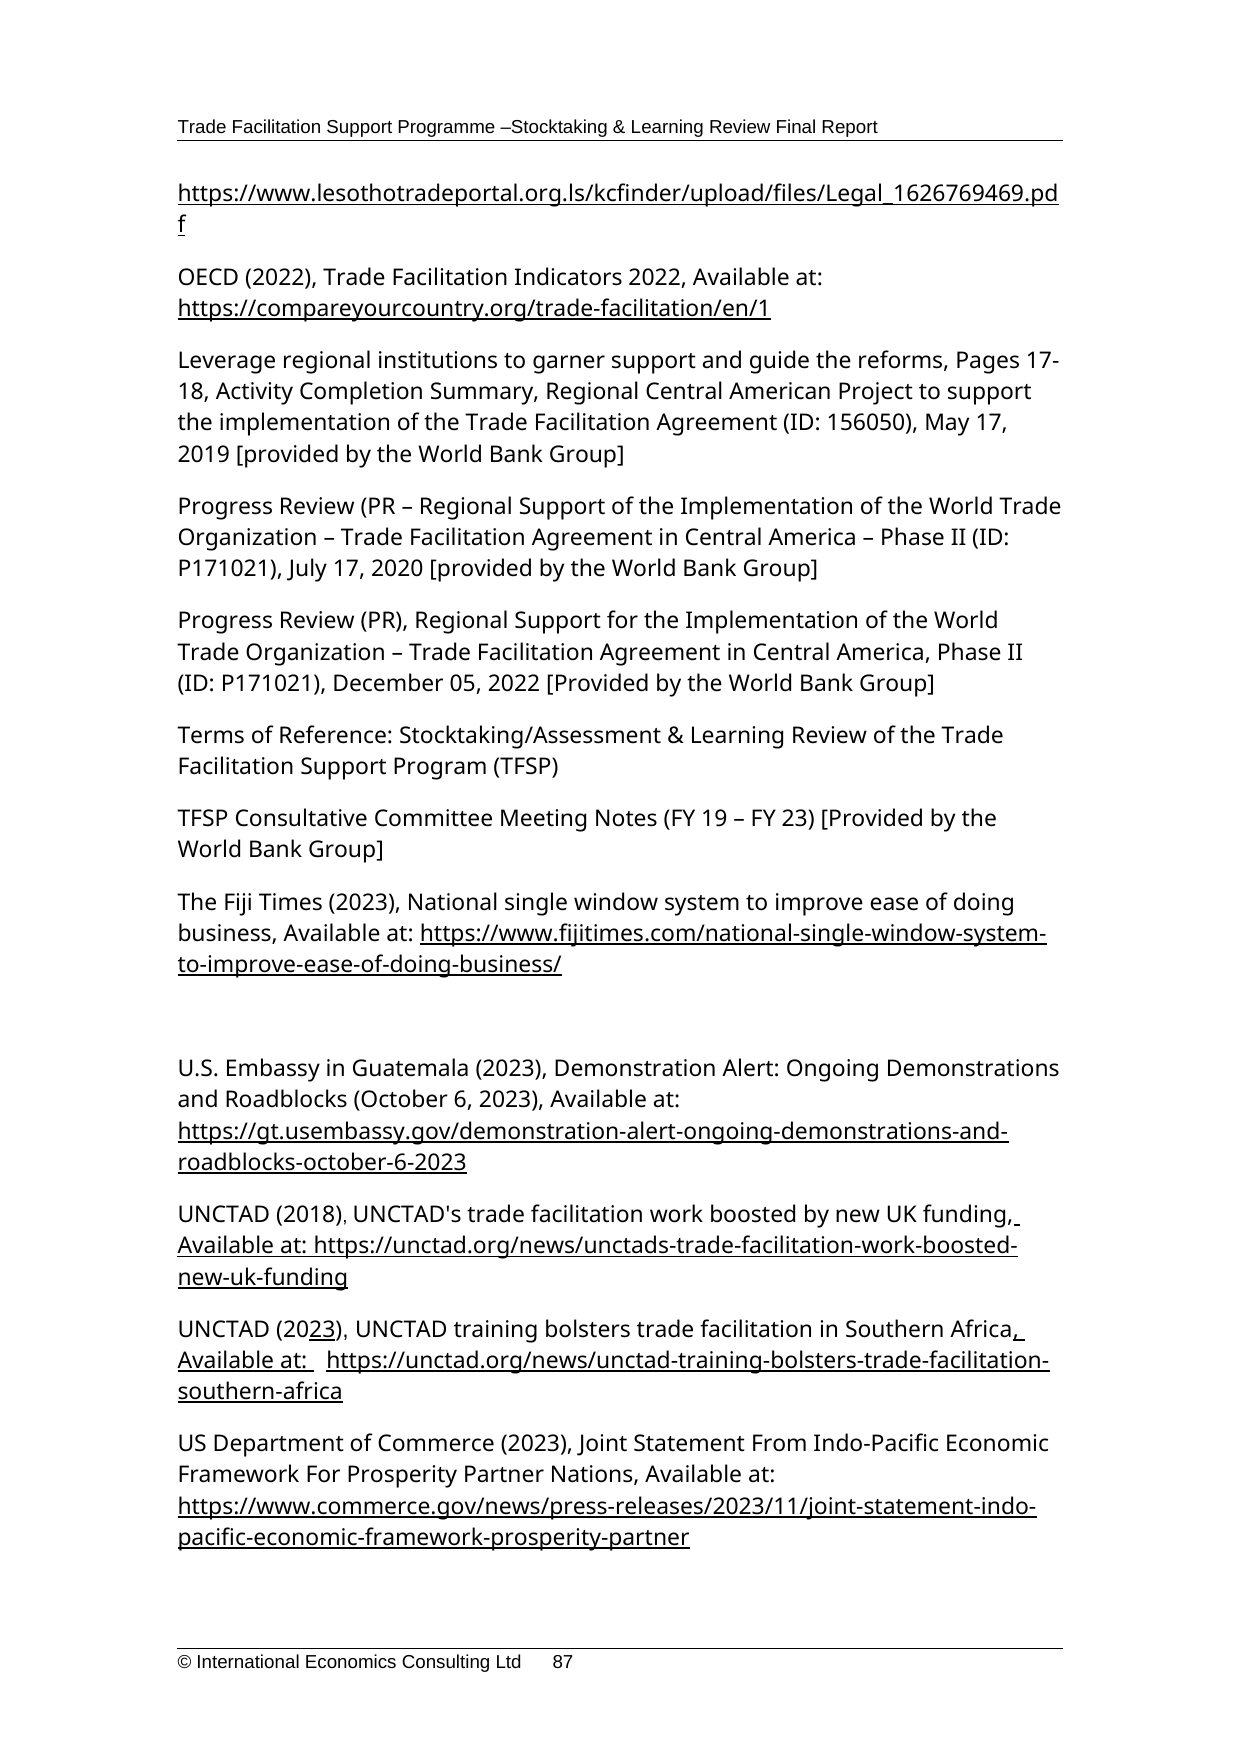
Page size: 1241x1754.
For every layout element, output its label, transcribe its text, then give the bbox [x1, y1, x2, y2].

text Leverage regional institutions to garner support and guide the reforms, Pages 17-18, Activity Completion Summary, Regional Central American Project to support the implementation of the Trade Facilitation Agreement (ID: 156050), May 17, 2019 [provided by the World Bank Group] [177, 344, 1063, 469]
text Progress Review (PR – Regional Support of the Implementation of the World Trade Organization – Trade Facilitation Agreement in Central America – Phase II (ID: P171021), July 17, 2020 [provided by the World Bank Group] [177, 490, 1063, 583]
text UNCTAD (2018), UNCTAD's trade facilitation work boosted by new UK funding, Available at: https://unctad.org/news/unctads-trade-facilitation-work-boosted-new-uk-funding [177, 1198, 1063, 1292]
text US Department of Commerce (2023), Joint Statement From Indo-Pacific Economic Framework For Prosperity Partner Nations, Available at: https://www.commerce.gov/news/press-releases/2023/11/joint-statement-indo-pacific-economic-framework-prosperity-partner [177, 1427, 1063, 1552]
text U.S. Embassy in Guatemala (2023), Demonstration Alert: Ongoing Demonstrations and Roadblocks (October 6, 2023), Available at: https://gt.usembassy.gov/demonstration-alert-ongoing-demonstrations-and-roadblocks-october-6-2023 [177, 1052, 1063, 1177]
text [177, 177, 1063, 240]
text Progress Review (PR), Regional Support for the Implementation of the World Trade Organization – Trade Facilitation Agreement in Central America, Phase II (ID: P171021), December 05, 2022 [Provided by the World Bank Group] [177, 604, 1063, 698]
text UNCTAD (2023), UNCTAD training bolsters trade facilitation in Southern Africa, Available at: https://unctad.org/news/unctad-training-bolsters-trade-facilitation-southern-africa [177, 1313, 1063, 1406]
text OECD (2022), Trade Facilitation Indicators 2022, Available at: https://compareyourcountry.org/trade-facilitation/en/1 [177, 261, 1063, 323]
text Terms of Reference: Stocktaking/Assessment & Learning Review of the Trade Facilitation Support Program (TFSP) [177, 719, 1063, 781]
text The Fiji Times (2023), National single window system to improve ease of doing business, Available at: https://www.fijitimes.com/national-single-window-system-to-improve-ease-of-doing-business/ [177, 886, 1063, 979]
text TFSP Consultative Committee Meeting Notes (FY 19 – FY 23) [Provided by the World Bank Group] [177, 802, 1063, 865]
